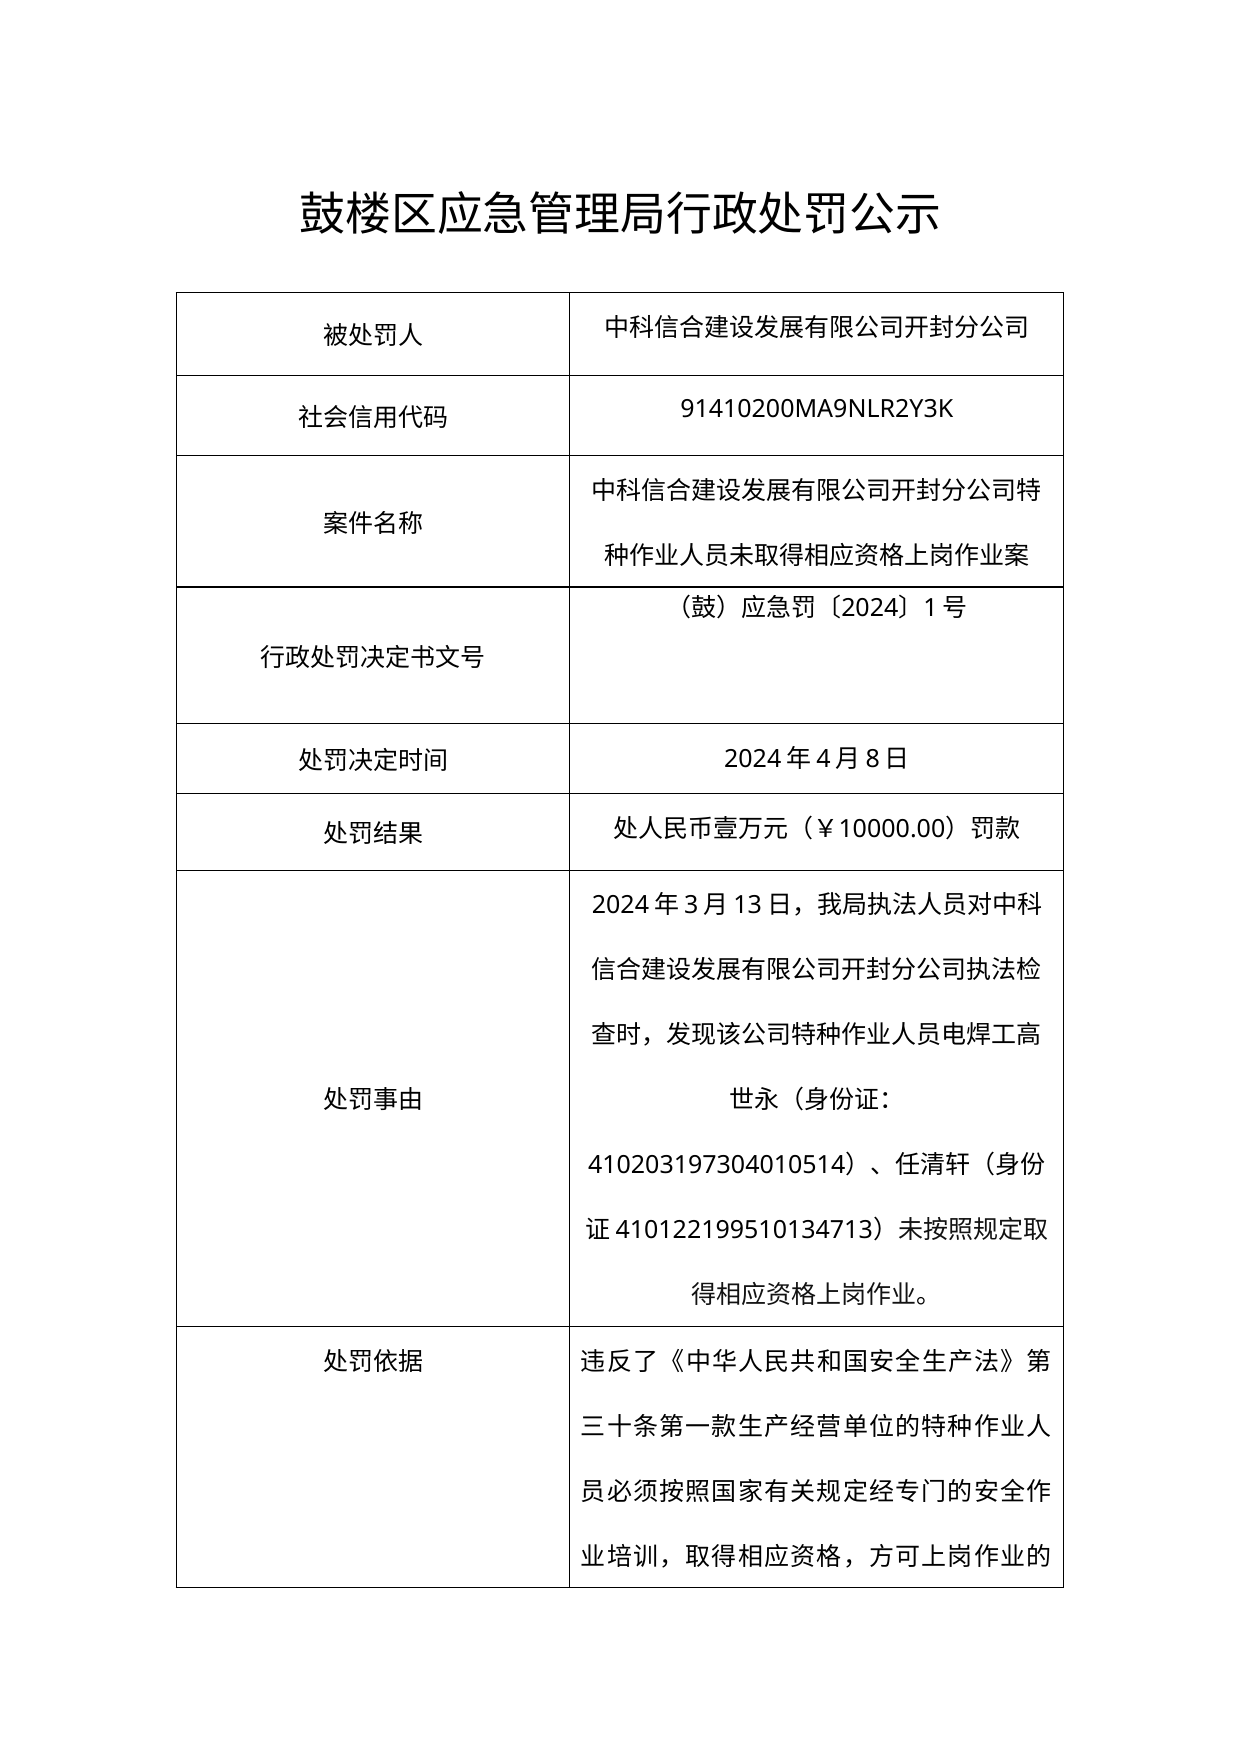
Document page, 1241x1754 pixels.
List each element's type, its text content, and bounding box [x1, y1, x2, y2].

table_cell 处罚结果 [177, 794, 569, 869]
table_cell 中科信合建设发展有限公司开封分公司特种作业人员未取得相应资格上岗作业案 [570, 456, 1063, 586]
table_cell 91410200MA9NLR2Y3K [570, 376, 1063, 455]
table_cell 行政处罚决定书文号 [177, 588, 569, 723]
table_cell 2024年4月8日 [570, 724, 1063, 793]
table_header 被处罚人 [177, 293, 569, 374]
table_cell 社会信用代码 [177, 376, 569, 455]
table_cell 处人民币壹万元（￥10000.00）罚款 [570, 794, 1063, 869]
table_cell （鼓）应急罚〔2024〕1号 [570, 588, 1063, 723]
text 鼓楼区应急管理局行政处罚公示 [187, 162, 1053, 259]
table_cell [570, 1327, 1063, 1587]
table_cell 处罚事由 [177, 871, 569, 1326]
table_cell 案件名称 [177, 456, 569, 586]
table_cell 2024年3月13日，我局执法人员对中科信合建设发展有限公司开封分公司执法检查时，发现该公司特种作业人员电焊工高世永（身份证：410203197304010514）、任清轩（身份证410122199510134713）未按照规定取得相应资格上岗作业。 [570, 871, 1063, 1326]
table_cell 处罚决定时间 [177, 724, 569, 793]
table_cell 处罚依据 [177, 1327, 569, 1587]
table_header 中科信合建设发展有限公司开封分公司 [570, 293, 1063, 374]
